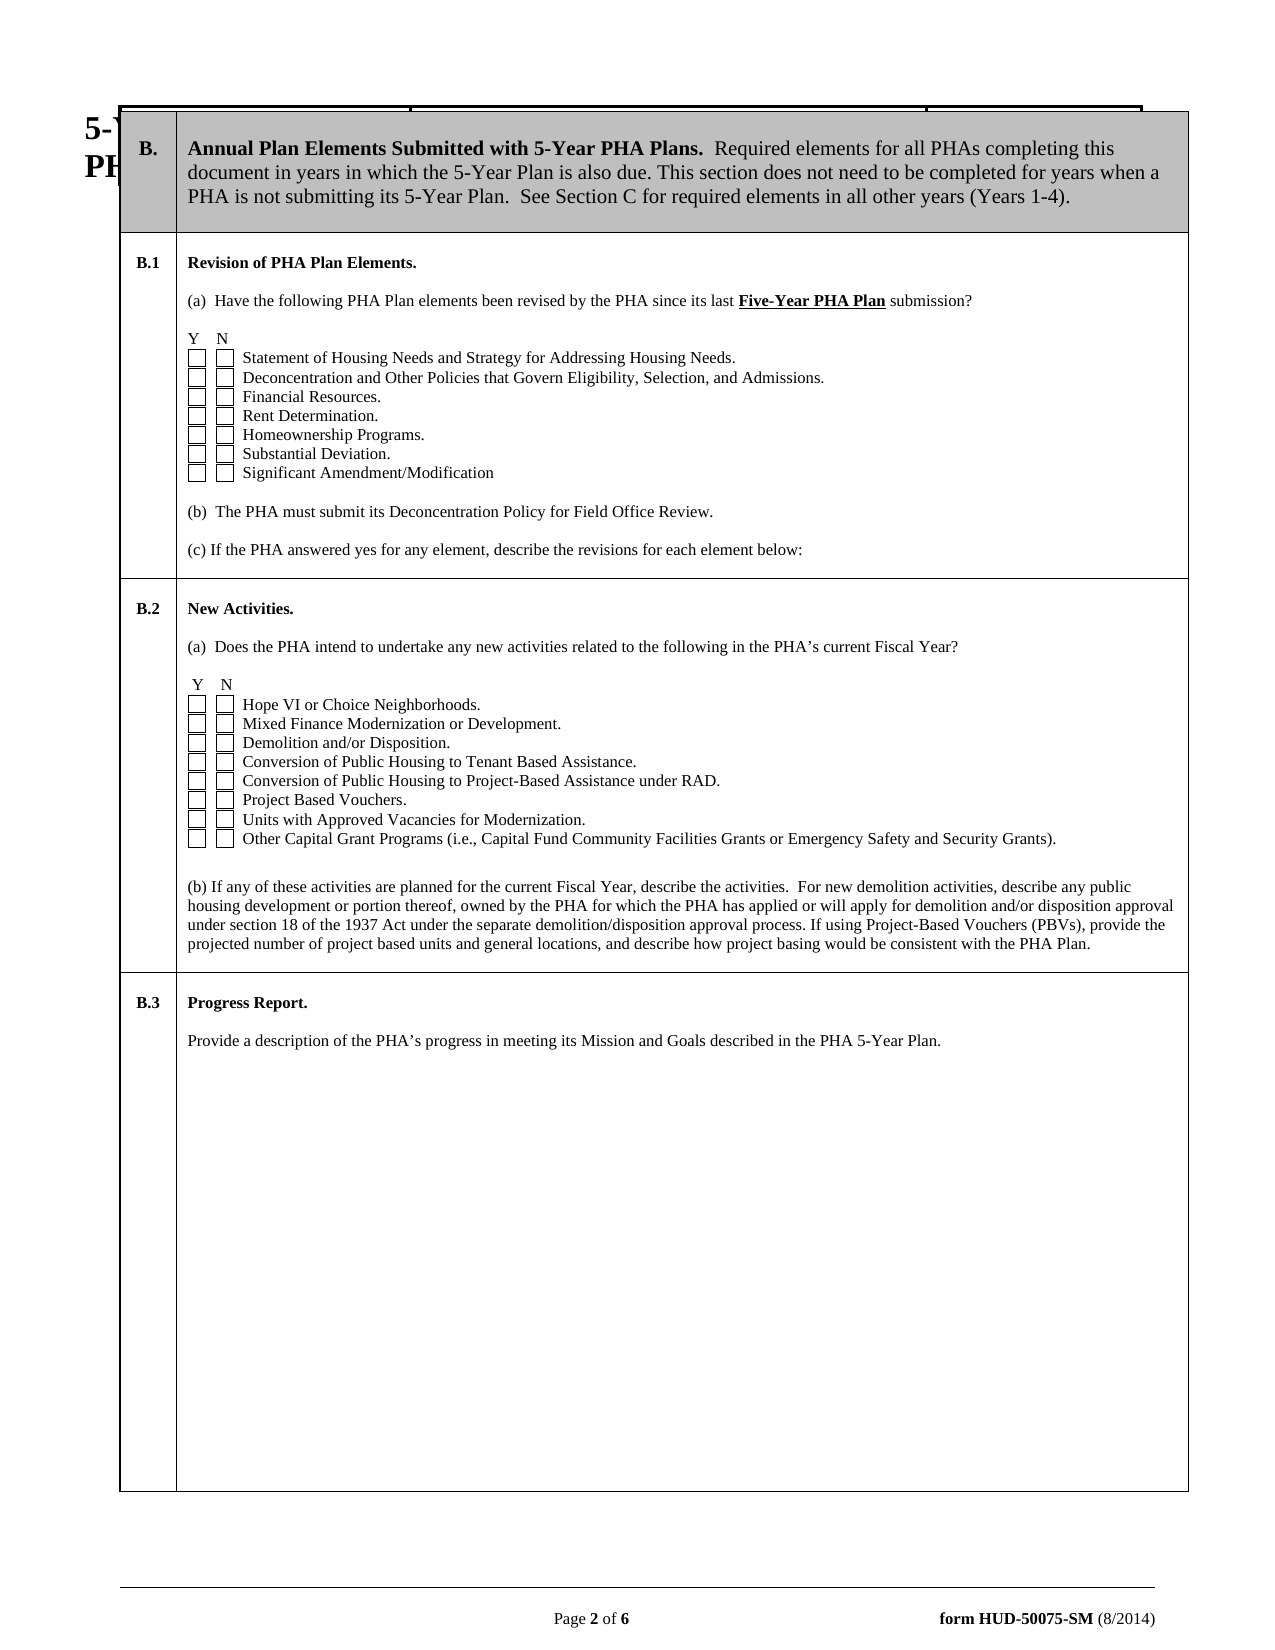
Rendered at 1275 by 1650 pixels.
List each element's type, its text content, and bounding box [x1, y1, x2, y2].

table_cell Progress Report. Provide a description of the PHA’s progress in meeting its Mission and Goals described in the PHA 5-Year Plan. [177, 973, 1188, 1491]
table_cell New Activities. (a) Does the PHA intend to undertake any new activities related to the following in the PHA’s current Fiscal Year? Y N Hope VI or Choice Neighborhoods. Mixed Finance Modernization or Development. Demolition and/or Disposition. Conversion of Public Housing to Tenant Based Assistance. Conversion of Public Housing to Project-Based Assistance under RAD. Project Based Vouchers. Units with Approved Vacancies for Modernization. Other Capital Grant Programs (i.e., Capital Fund Community Facilities Grants or Emergency Safety and Security Grants). (b) If any of these activities are planned for the current Fiscal Year, describe the activities. For new demolition activities, describe any public housing development or portion thereof, owned by the PHA for which the PHA has applied or will apply for demolition and/or disposition approval under section 18 of the 1937 Act under the separate demolition/disposition approval process. If using Project-Based Vouchers (PBVs), provide the projected number of project based units and general locations, and describe how project basing would be consistent with the PHA Plan. [177, 579, 1188, 972]
table_cell Revision of PHA Plan Elements. (a) Have the following PHA Plan elements been revised by the PHA since its last Five-Year PHA Plan submission? Y N Statement of Housing Needs and Strategy for Addressing Housing Needs. Deconcentration and Other Policies that Govern Eligibility, Selection, and Admissions. Financial Resources. Rent Determination. Homeownership Programs. Substantial Deviation. Significant Amendment/Modification (b) The PHA must submit its Deconcentration Policy for Field Office Review. (c) If the PHA answered yes for any element, describe the revisions for each element below: [177, 233, 1188, 578]
table_cell B.2 [121, 579, 176, 972]
table_cell B.1 [121, 233, 176, 578]
table_cell B. [121, 112, 176, 232]
table_cell B.3 [121, 973, 176, 1491]
table_cell Annual Plan Elements Submitted with 5-Year PHA Plans. Required elements for all PHAs completing this document in years in which the 5-Year Plan is also due. This section does not need to be completed for years when a PHA is not submitting its 5-Year Plan. See Section C for required elements in all other years (Years 1-4). [177, 112, 1188, 232]
